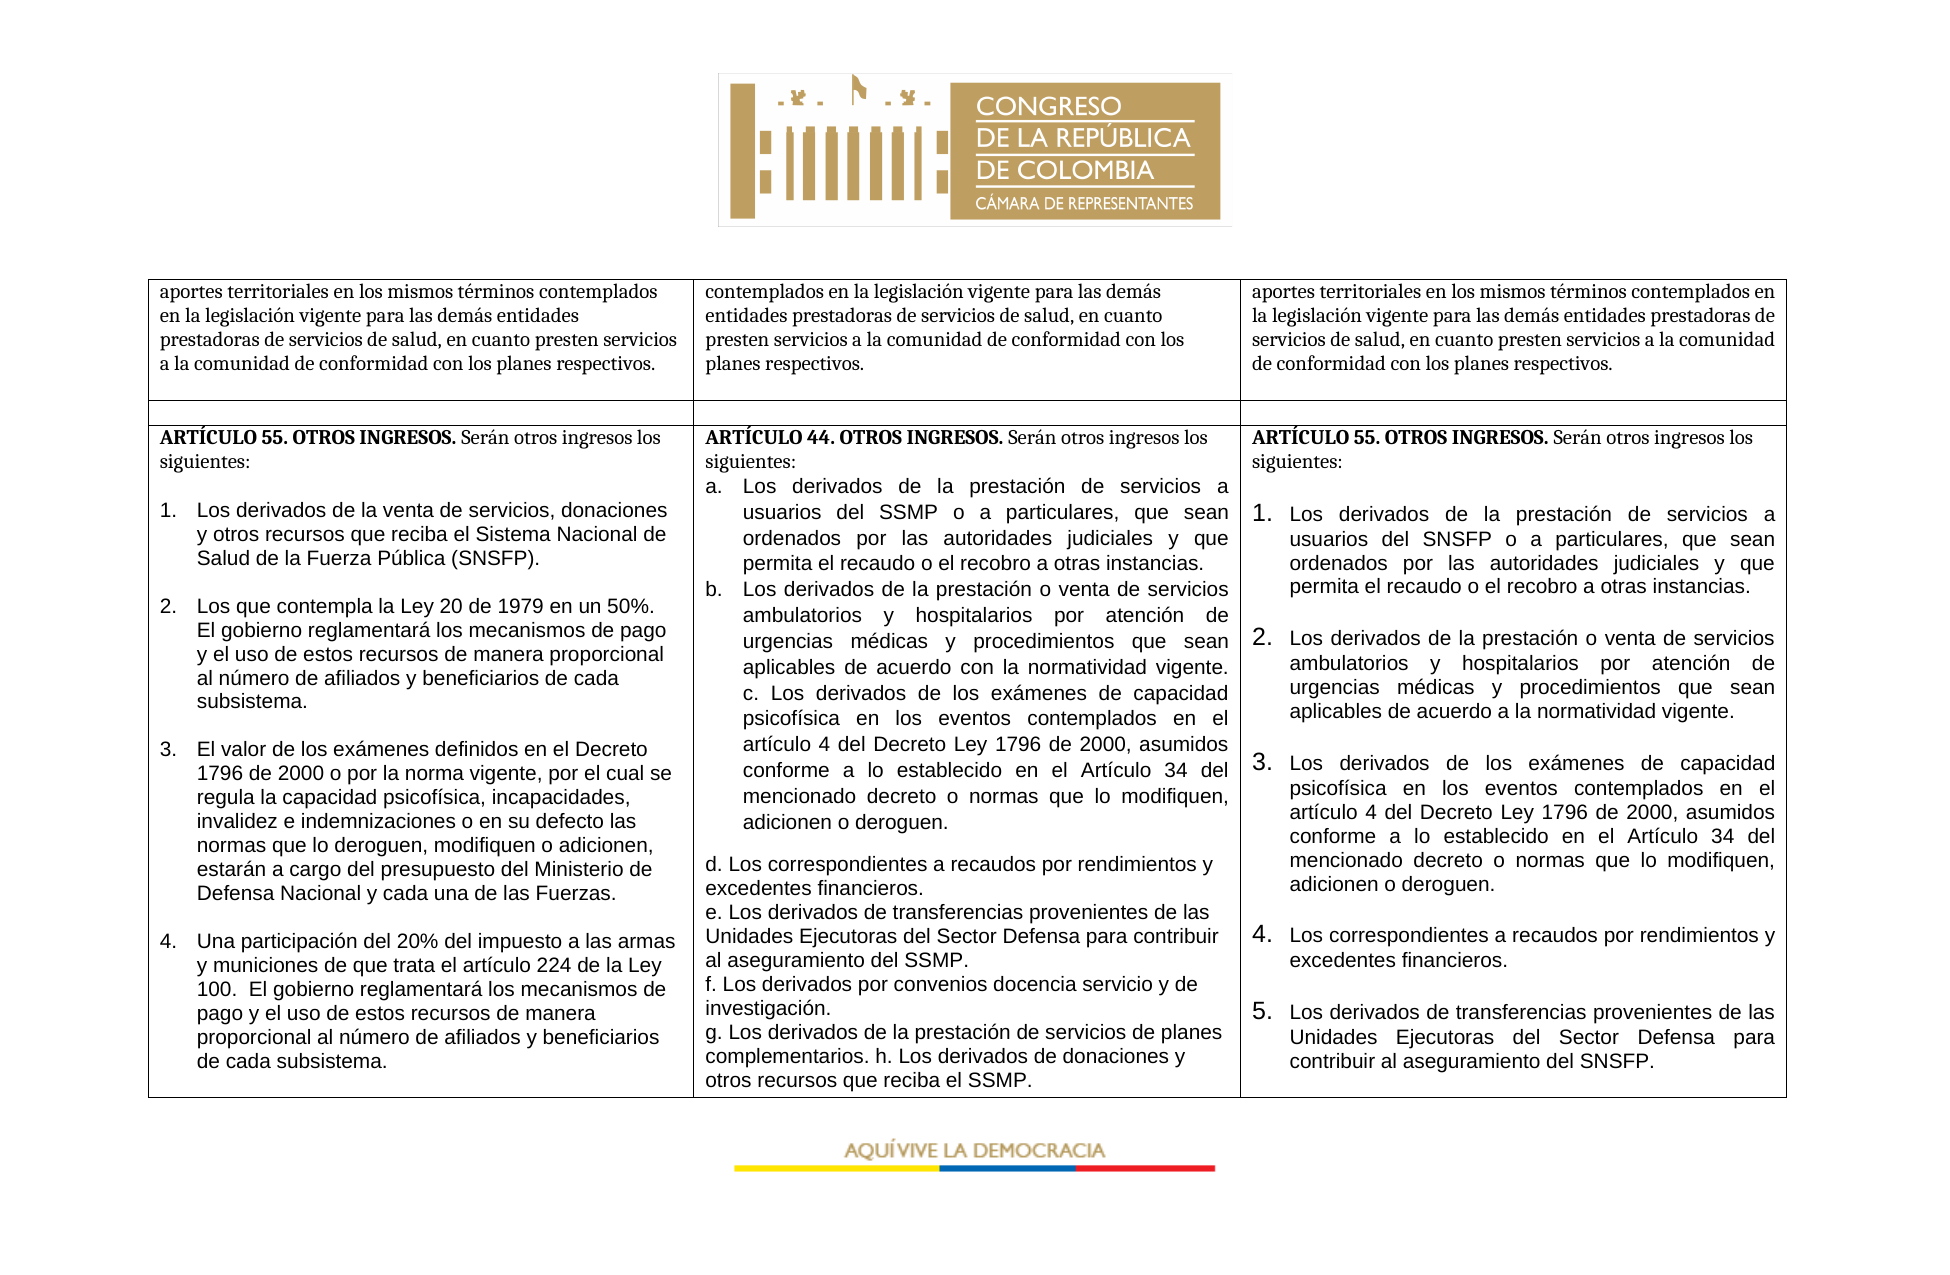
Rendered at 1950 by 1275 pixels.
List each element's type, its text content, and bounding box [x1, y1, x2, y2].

table_cell [1241, 401, 1786, 425]
picture [719, 1131, 1231, 1175]
table_cell [149, 401, 693, 425]
table_cell [694, 401, 1240, 425]
picture [718, 73, 1233, 227]
